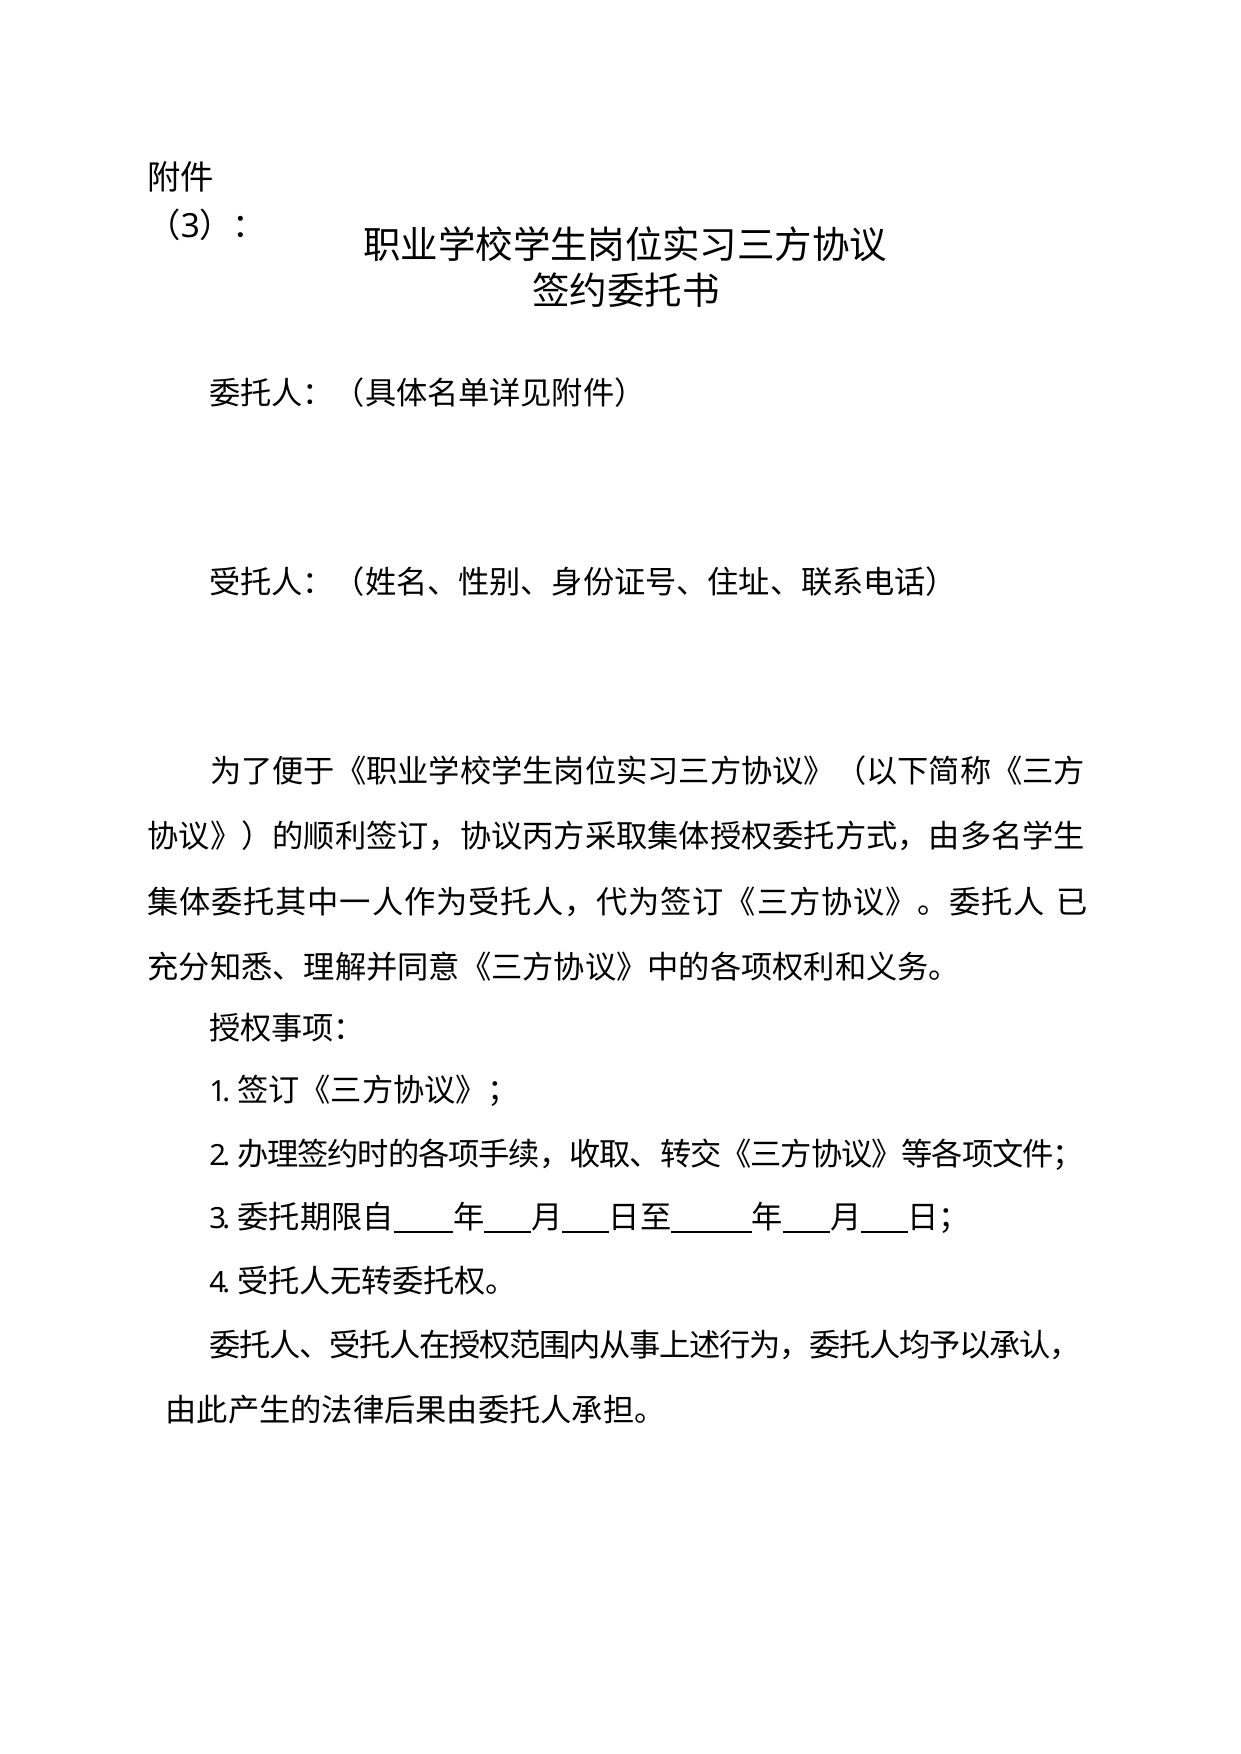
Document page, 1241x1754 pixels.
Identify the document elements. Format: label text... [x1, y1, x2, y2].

text 受托人：（姓名、性别、身份证号、住址、联系电话） [209, 557, 1142, 602]
list 受托人无转委托权。 [209, 1256, 1142, 1301]
text 委托人：（具体名单详见附件） [209, 368, 1142, 413]
text 附件（3）： [147, 151, 329, 247]
subtitle 职业学校学生岗位实习三方协议签约委托书 [363, 221, 888, 315]
list 委托期限自 年 月 日至 年 月 日； [209, 1193, 1142, 1238]
text 为了便于《职业学校学生岗位实习三方协议》（以下简称《三方协议》）的顺利签订，协议丙方采取集体授权委托方式，由多名学生集体委托其中一人作为受托人，代为签订《三方协议》。委托人 已充分知悉、理解并同意《三方协议》中的各项权利和义务。 [147, 746, 1087, 988]
list 签订《三方协议》； [209, 1066, 1142, 1111]
list 办理签约时的各项手续，收取、转交《三方协议》等各项文件； [209, 1129, 1142, 1174]
text 授权事项： [209, 1008, 1142, 1047]
text 委托人、受托人在授权范围内从事上述行为，委托人均予以承认， 由此产生的法律后果由委托人承担。 [165, 1320, 1088, 1431]
